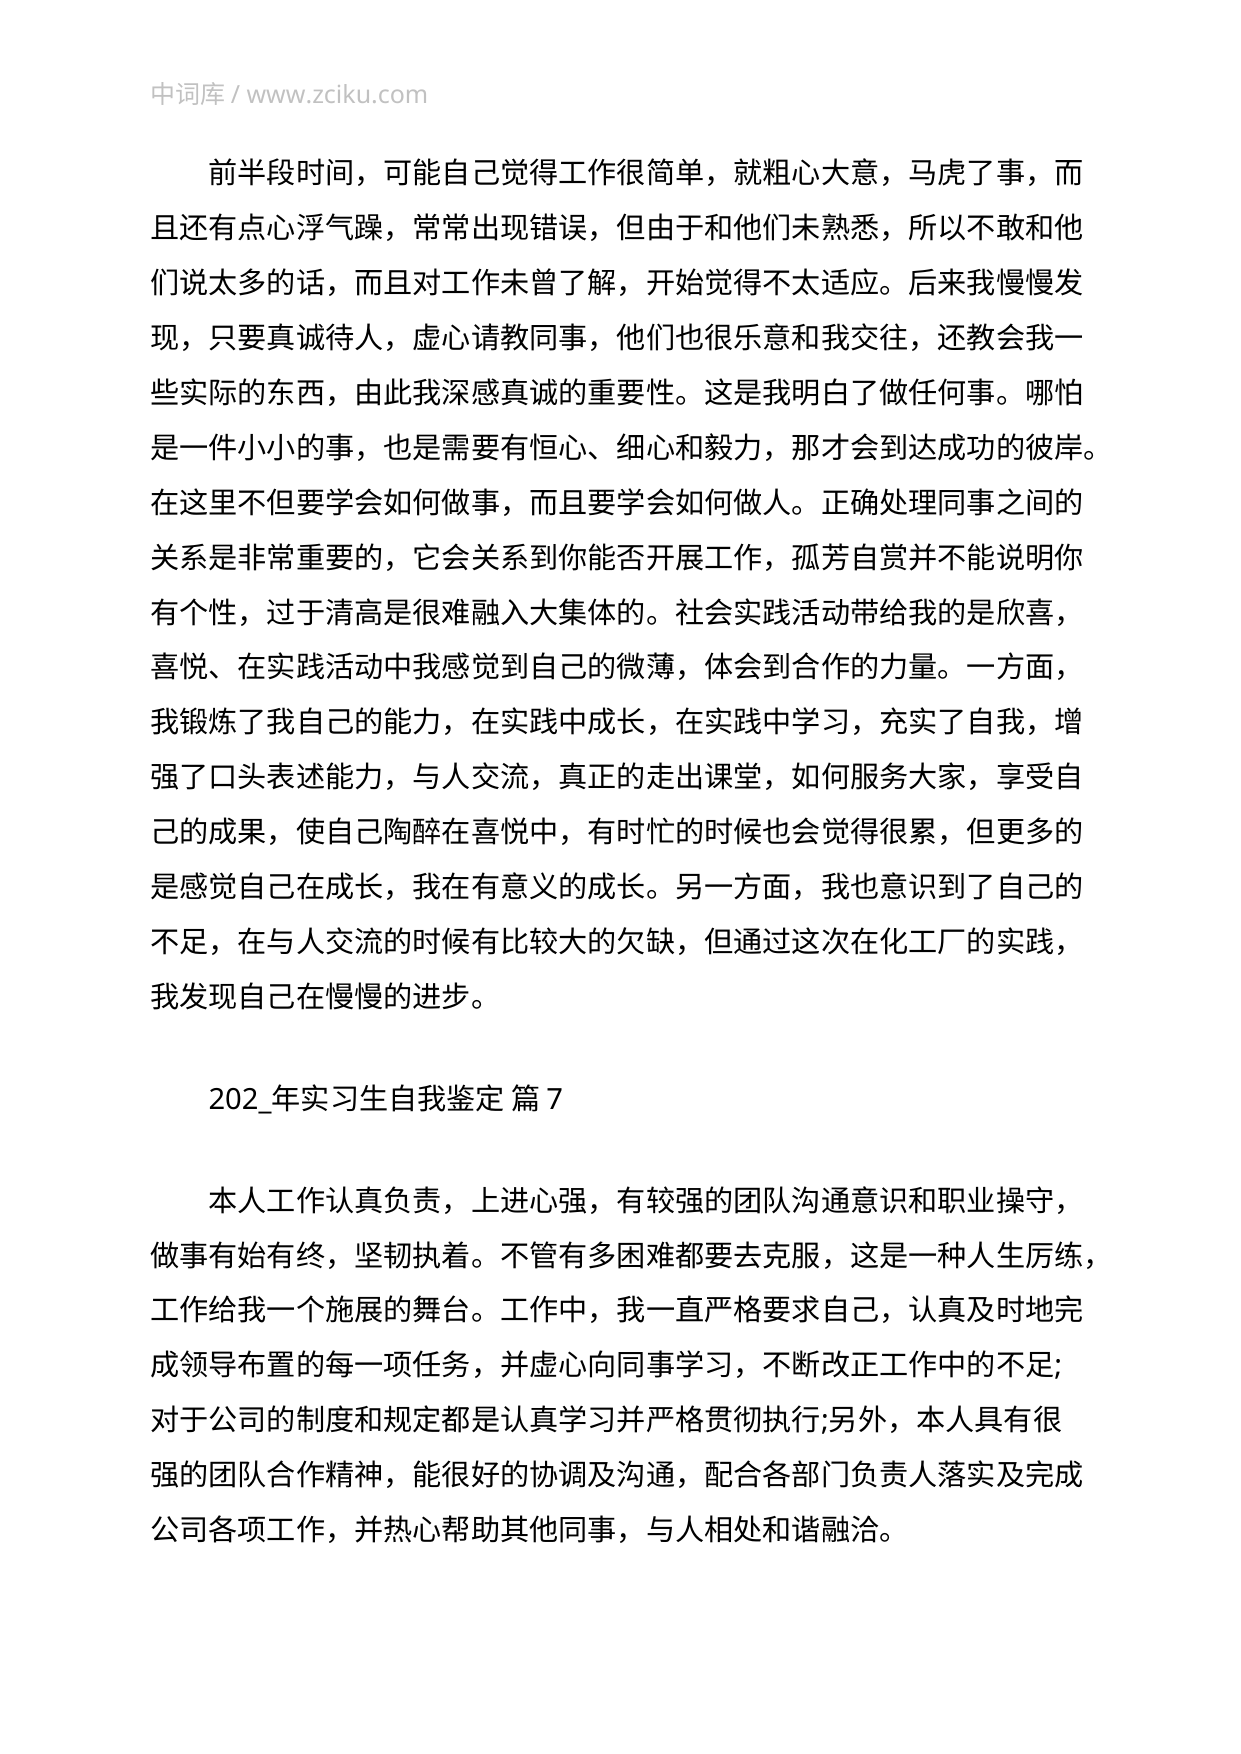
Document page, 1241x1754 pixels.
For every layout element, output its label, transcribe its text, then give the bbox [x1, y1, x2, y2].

text 本人工作认真负责，上进心强，有较强的团队沟通意识和职业操守，做事有始有终，坚韧执着。不管有多困难都要去克服，这是一种人生厉练，工作给我一个施展的舞台。工作中，我一直严格要求自己，认真及时地完成领导布置的每一项任务，并虚心向同事学习，不断改正工作中的不足;对于公司的制度和规定都是认真学习并严格贯彻执行;另外，本人具有很强的团队合作精神，能很好的协调及沟通，配合各部门负责人落实及完成公司各项工作，并热心帮助其他同事，与人相处和谐融洽。 [150, 1177, 1090, 1549]
text 前半段时间，可能自己觉得工作很简单，就粗心大意，马虎了事，而且还有点心浮气躁，常常出现错误，但由于和他们未熟悉，所以不敢和他们说太多的话，而且对工作未曾了解，开始觉得不太适应。后来我慢慢发现，只要真诚待人，虚心请教同事，他们也很乐意和我交往，还教会我一些实际的东西，由此我深感真诚的重要性。这是我明白了做任何事。哪怕是一件小小的事，也是需要有恒心、细心和毅力，那才会到达成功的彼岸。在这里不但要学会如何做事，而且要学会如何做人。正确处理同事之间的关系是非常重要的，它会关系到你能否开展工作，孤芳自赏并不能说明你有个性，过于清高是很难融入大集体的。社会实践活动带给我的是欣喜，喜悦、在实践活动中我感觉到自己的微薄，体会到合作的力量。一方面，我锻炼了我自己的能力，在实践中成长，在实践中学习，充实了自我，增强了口头表述能力，与人交流，真正的走出课堂，如何服务大家，享受自己的成果，使自己陶醉在喜悦中，有时忙的时候也会觉得很累，但更多的是感觉自己在成长，我在有意义的成长。另一方面，我也意识到了自己的不足，在与人交流的时候有比较大的欠缺，但通过这次在化工厂的实践，我发现自己在慢慢的进步。 [150, 150, 1090, 1016]
text 202_年实习生自我鉴定 篇7 [150, 1075, 1090, 1118]
